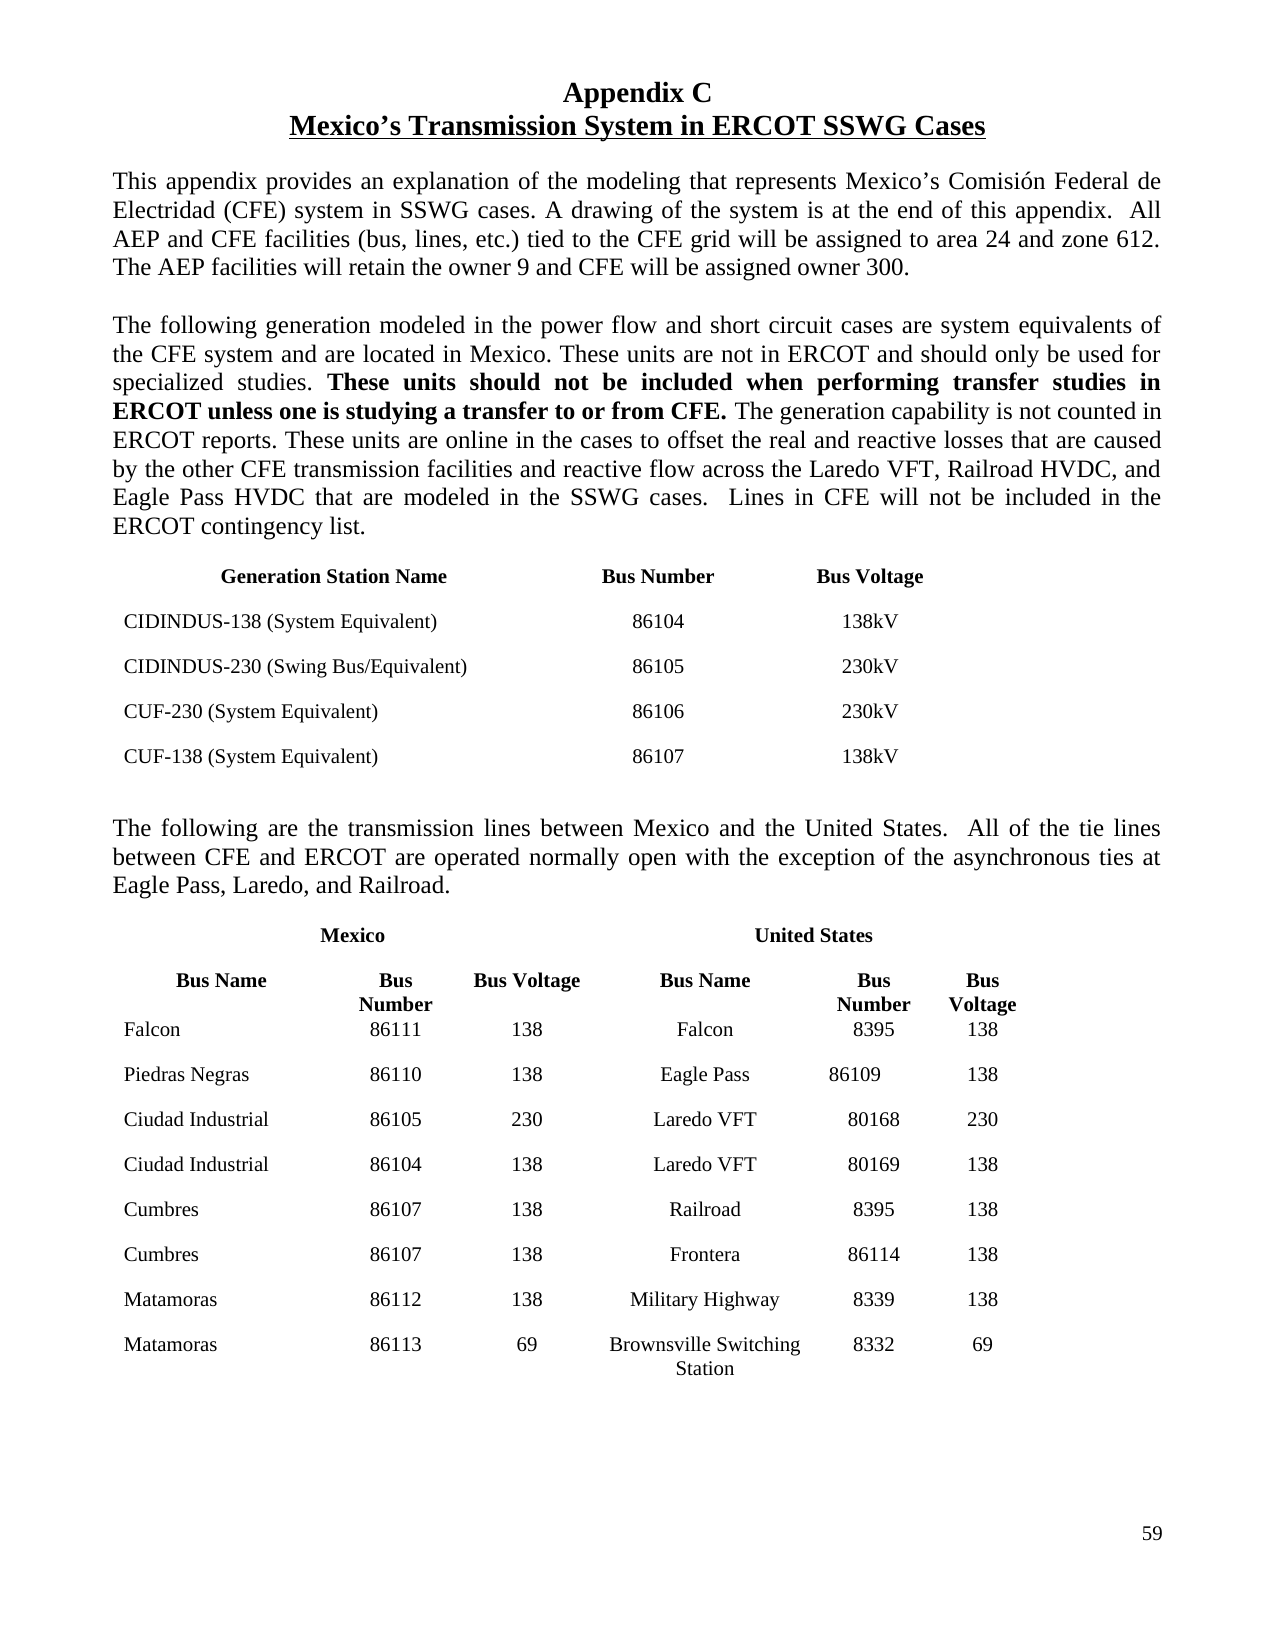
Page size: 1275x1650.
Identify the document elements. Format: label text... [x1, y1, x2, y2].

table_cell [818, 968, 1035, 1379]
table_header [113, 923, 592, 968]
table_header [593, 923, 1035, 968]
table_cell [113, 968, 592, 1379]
text The following generation modeled in the power flow and short circuit cases are system equivalents of the CFE system and are located in Mexico. These units are not in ERCOT and should only be used for specialized studies. These units should not be included when performing transfer studies in ERCOT unless one is studying a transfer to or from CFE. The generation capability is not counted in ERCOT reports. These units are online in the cases to offset the real and reactive losses that are caused by the other CFE transmission facilities and reactive flow across the Laredo VFT, Railroad HVDC, and Eagle Pass HVDC that are modeled in the SSWG cases. Lines in CFE will not be included in the ERCOT contingency list. [112, 310, 1162, 540]
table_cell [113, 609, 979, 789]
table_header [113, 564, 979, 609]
subtitle Mexico’s Transmission System in ERCOT SSWG Cases [112, 108, 1162, 142]
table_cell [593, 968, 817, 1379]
text This appendix provides an explanation of the modeling that represents Mexico’s Comisión Federal de Electridad (CFE) system in SSWG cases. A drawing of the system is at the end of this appendix. All AEP and CFE facilities (bus, lines, etc.) tied to the CFE grid will be assigned to area 24 and zone 612. The AEP facilities will retain the owner 9 and CFE will be assigned owner 300. [112, 166, 1162, 281]
text The following are the transmission lines between Mexico and the United States. All of the tie lines between CFE and ERCOT are operated normally open with the exception of the asynchronous ties at Eagle Pass, Laredo, and Railroad. [112, 813, 1162, 899]
subtitle Appendix C [112, 75, 1162, 108]
